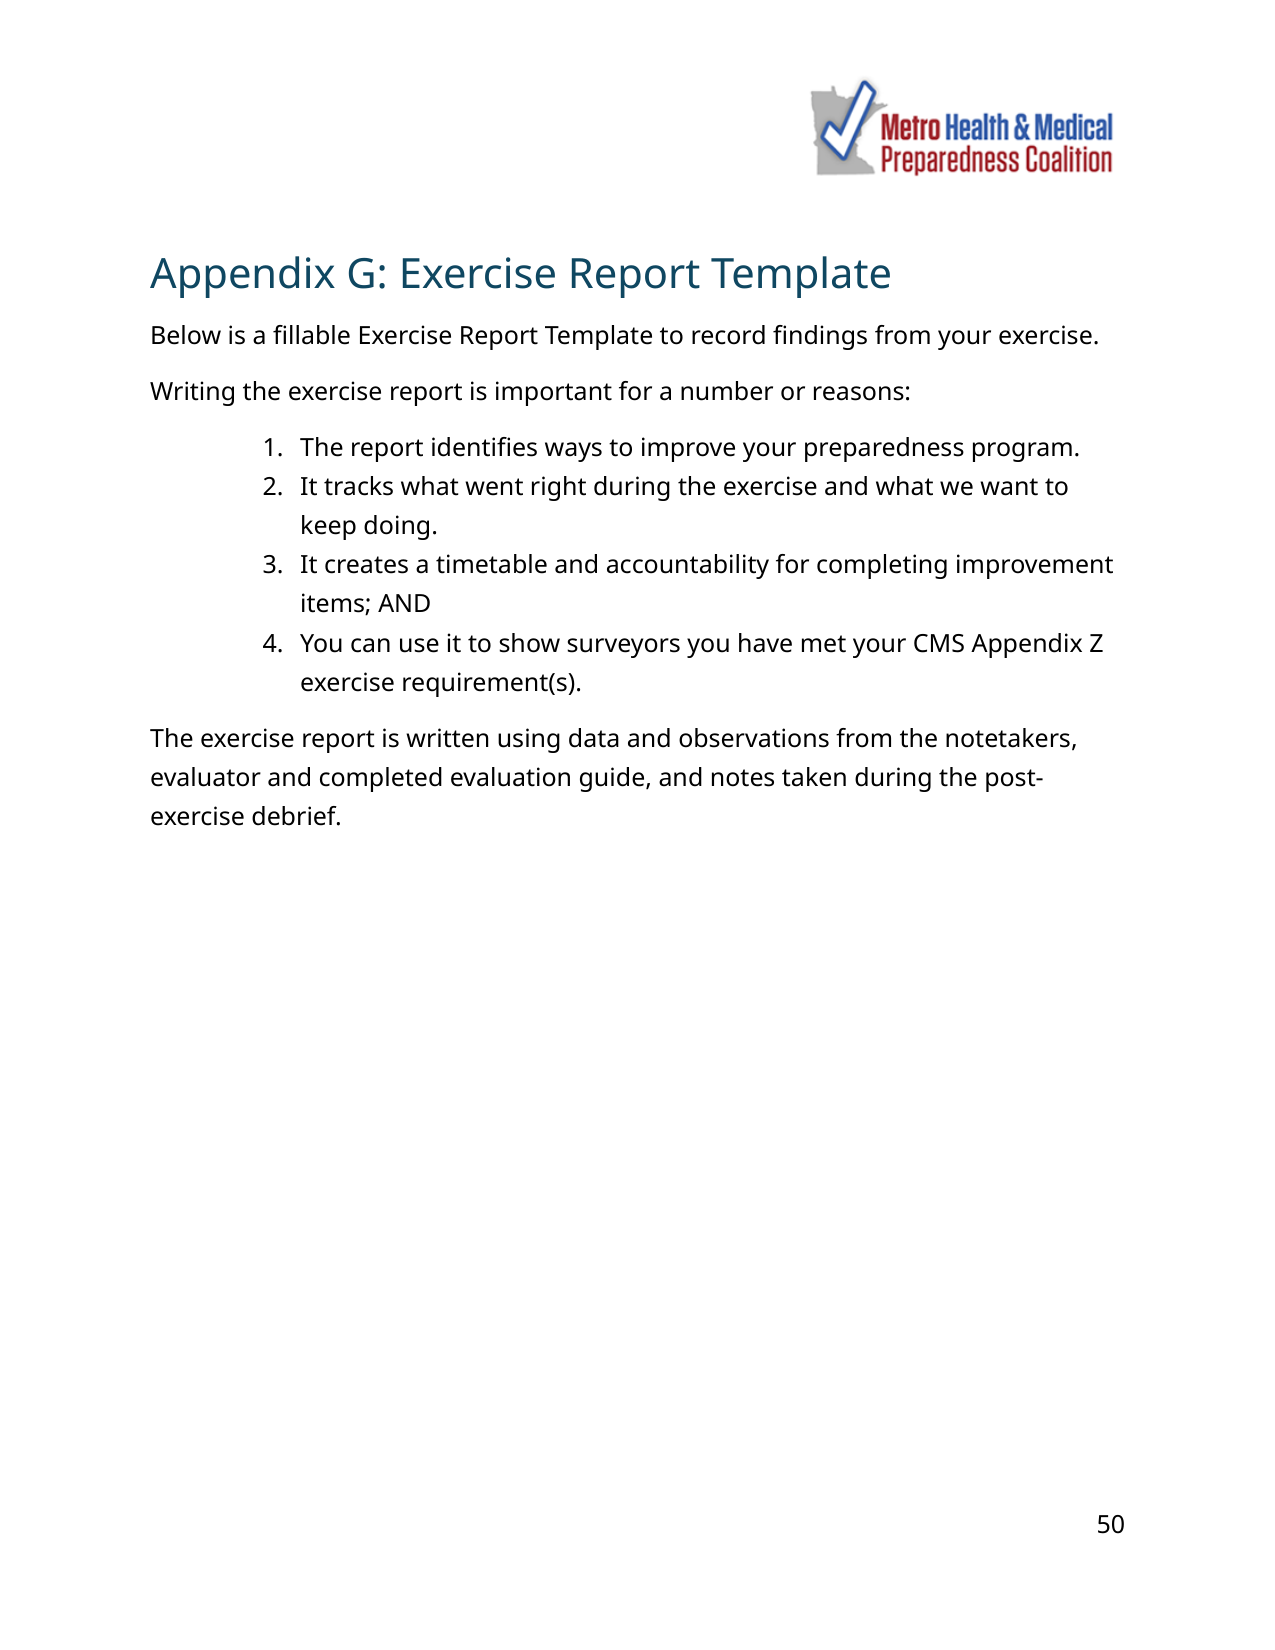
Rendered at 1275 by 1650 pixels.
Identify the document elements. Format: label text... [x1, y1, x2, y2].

list It tracks what went right during the exercise and what we want to keep doing. [262, 469, 1125, 542]
text Writing the exercise report is important for a number or reasons: [150, 374, 1125, 408]
list It creates a timetable and accountability for completing improvement items; AND [262, 547, 1125, 620]
text The exercise report is written using data and observations from the notetakers, evaluator and completed evaluation guide, and notes taken during the post-exercise debrief. [150, 720, 1125, 833]
subtitle Appendix G: Exercise Report Template [150, 244, 1125, 301]
text Below is a fillable Exercise Report Template to record findings from your exercise. [150, 318, 1125, 352]
picture [803, 75, 1125, 186]
list You can use it to show surveyors you have met your CMS Appendix Z exercise requirement(s). [262, 625, 1125, 698]
list The report identifies ways to improve your preparedness program. [262, 429, 1125, 463]
